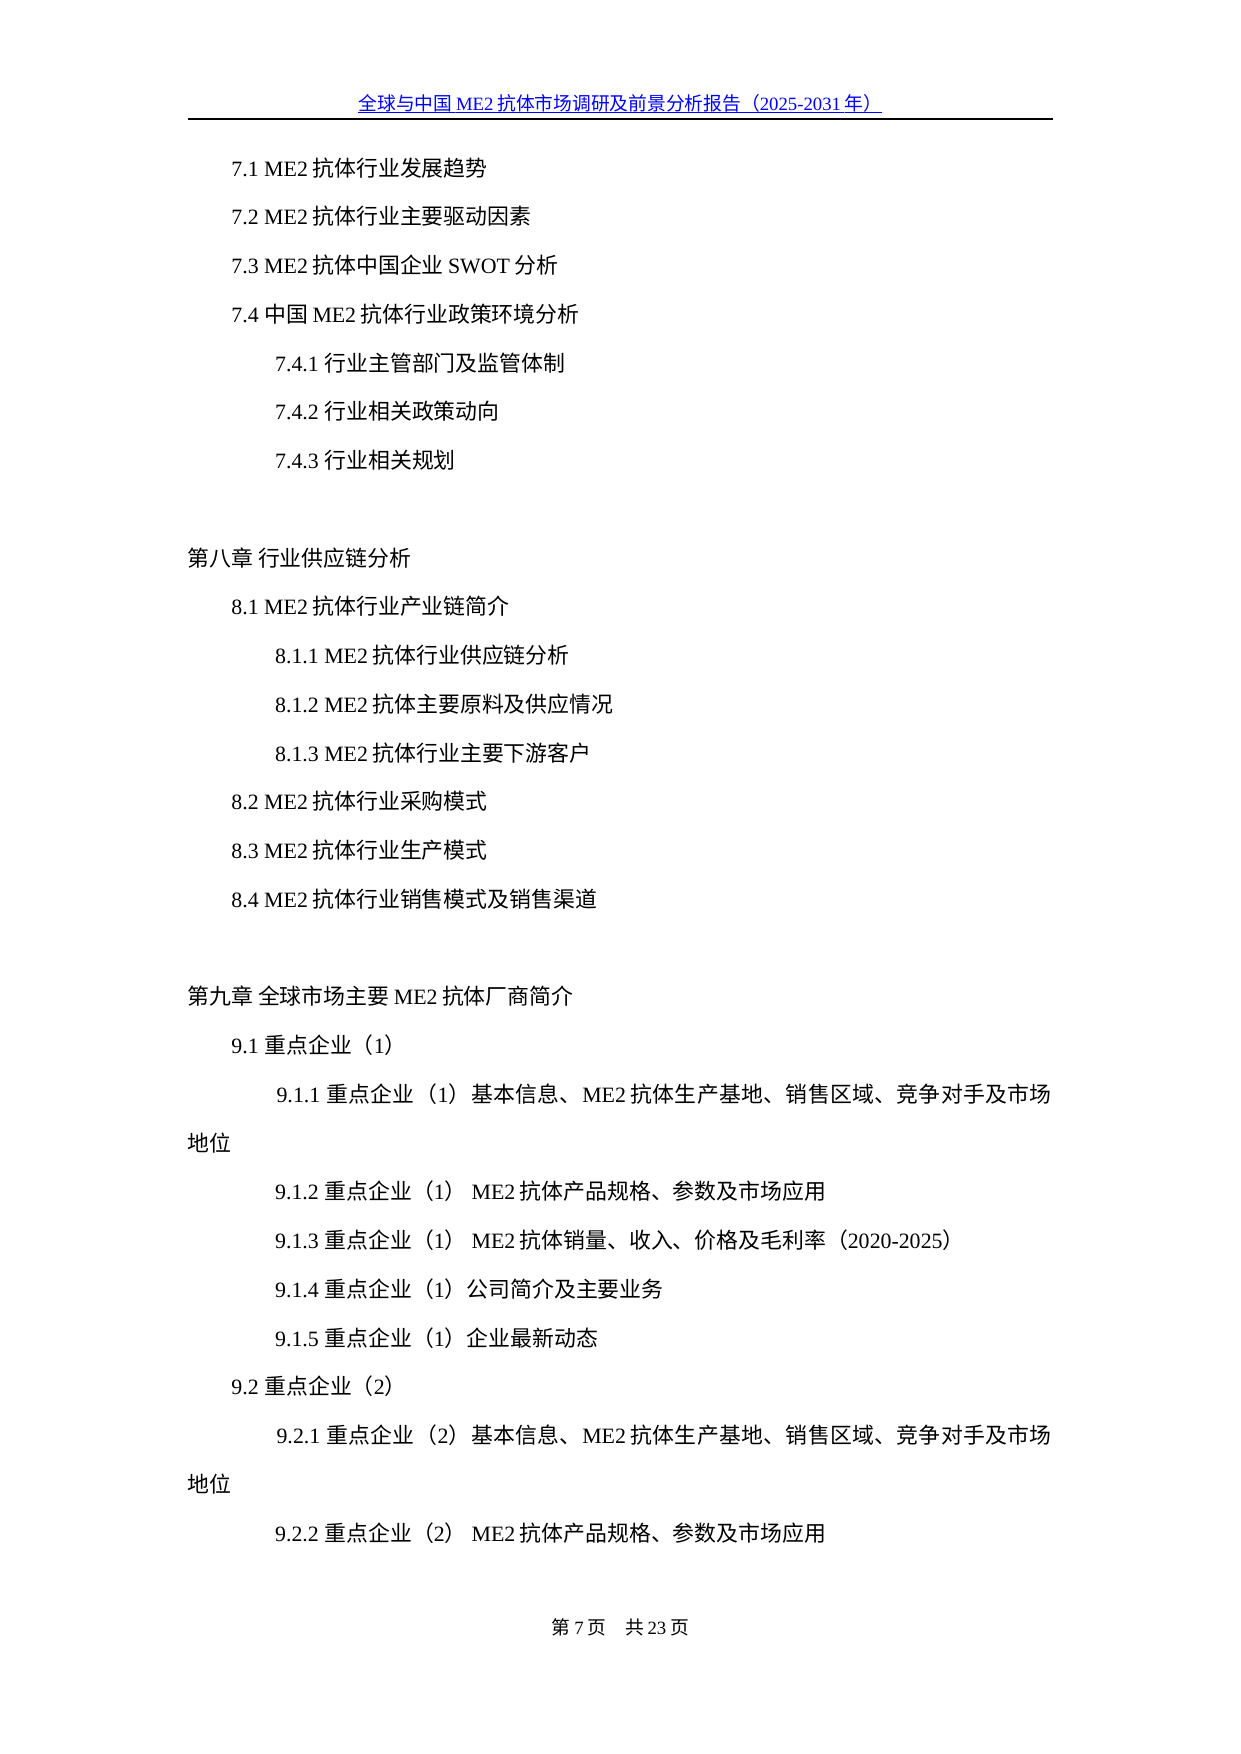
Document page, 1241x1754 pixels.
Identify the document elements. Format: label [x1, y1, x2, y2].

text [187, 150, 1053, 1548]
